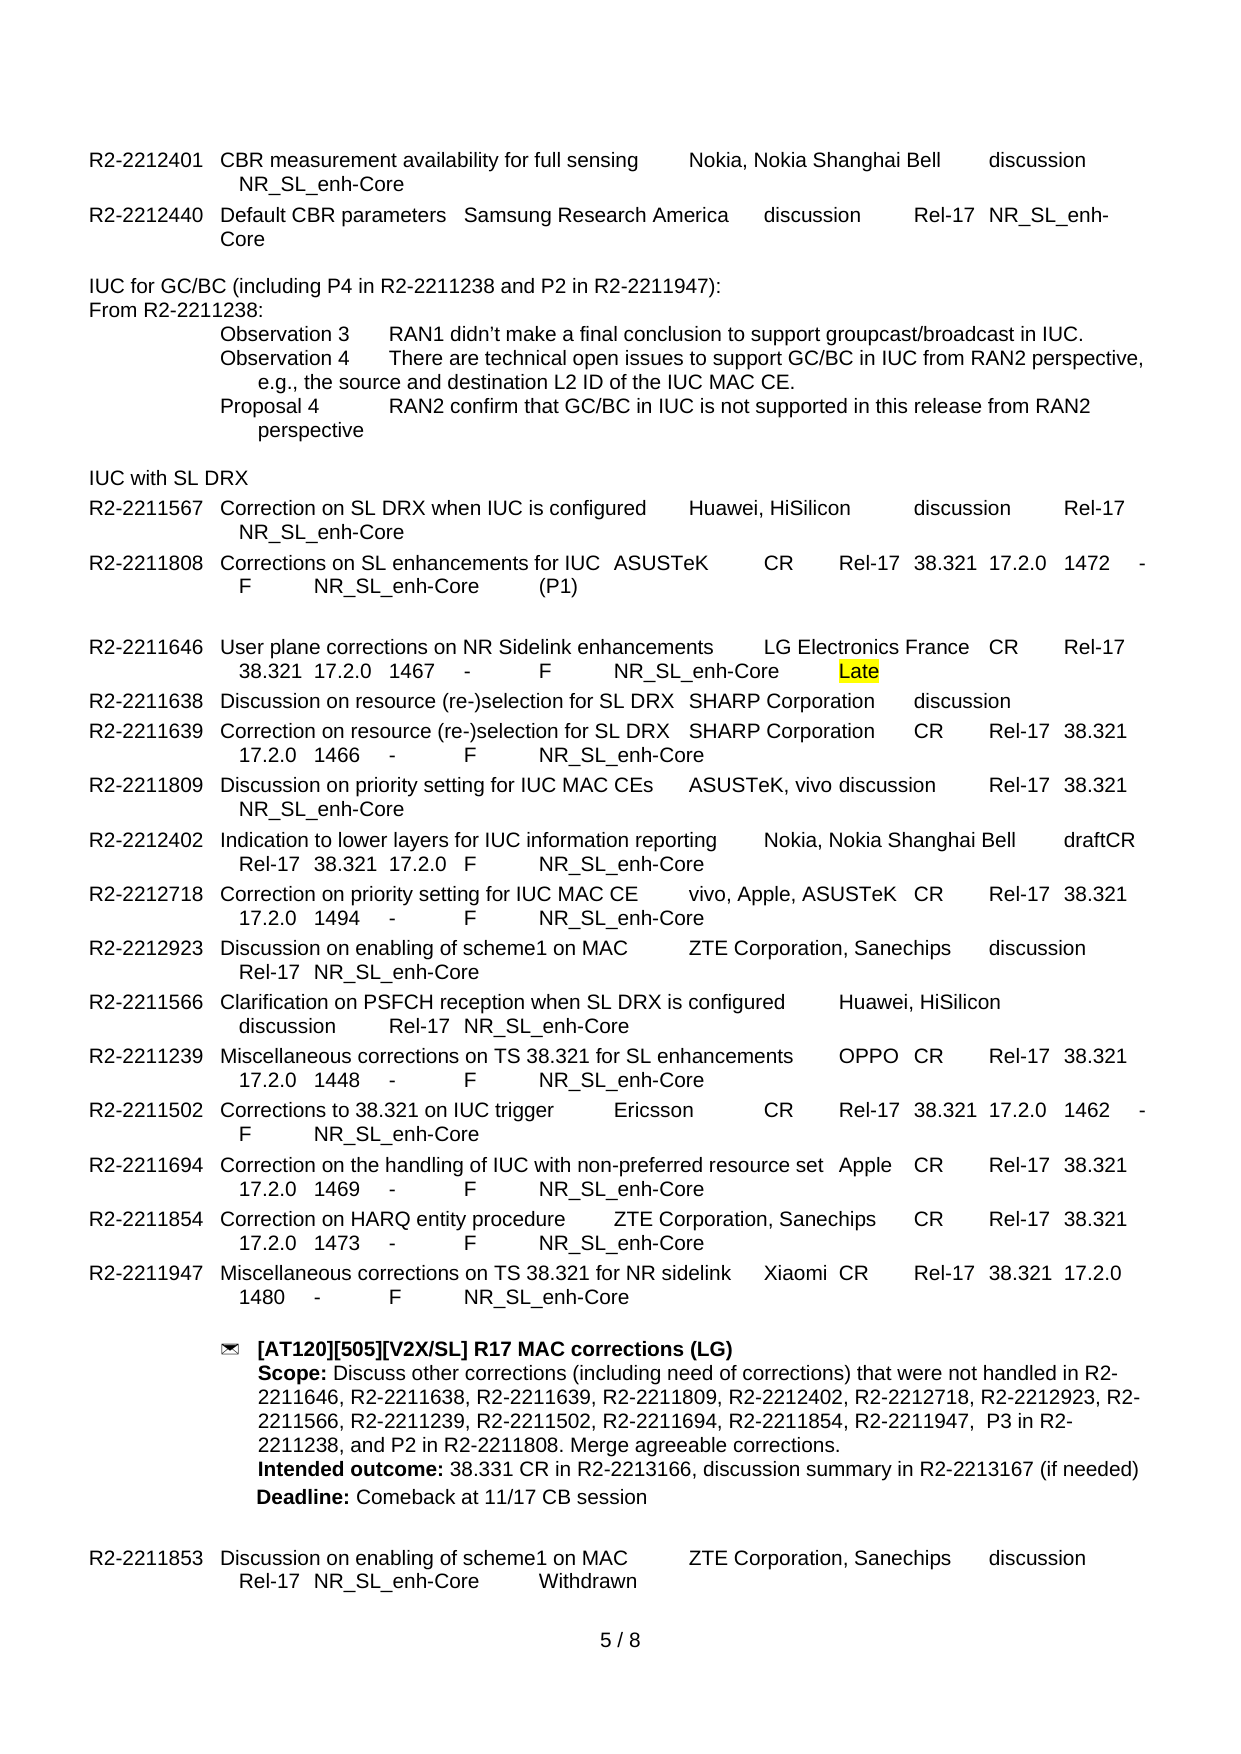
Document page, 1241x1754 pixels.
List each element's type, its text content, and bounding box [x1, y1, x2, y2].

text Deadline: Comeback at 11/17 CB session [256, 1485, 1152, 1509]
text Intended outcome: 38.331 CR in R2-2213166, discussion summary in R2-2213167 (if needed) [220, 1457, 1152, 1481]
title R2-2211809 Discussion on priority setting for IUC MAC CEs ASUSTeK, vivo discussion Rel-17 38.321 NR_SL_enh-Core [89, 773, 1152, 821]
title R2-2211694 Correction on the handling of IUC with non-preferred resource set Apple CR Rel-17 38.321 17.2.0 1469 - F NR_SL_enh-Core [89, 1152, 1152, 1200]
text [AT120][505][V2X/SL] R17 MAC corrections (LG) [220, 1337, 1152, 1361]
title R2-2211646 User plane corrections on NR Sidelink enhancements LG Electronics France CR Rel-17 38.321 17.2.0 1467 - F NR_SL_enh-Core Late [89, 635, 1152, 683]
title R2-2212923 Discussion on enabling of scheme1 on MAC ZTE Corporation, Sanechips discussion Rel-17 NR_SL_enh-Core [89, 936, 1152, 984]
title R2-2211853 Discussion on enabling of scheme1 on MAC ZTE Corporation, Sanechips discussion Rel-17 NR_SL_enh-Core Withdrawn [89, 1545, 1152, 1593]
text Scope: Discuss other corrections (including need of corrections) that were not handled in R2-2211646, R2-2211638, R2-2211639, R2-2211809, R2-2212402, R2-2212718, R2-2212923, R2-2211566, R2-2211239, R2-2211502, R2-2211694, R2-2211854, R2-2211947, P3 in R2-2211238, and P2 in R2-2211808. Merge agreeable corrections. [220, 1361, 1152, 1457]
text From R2-2211238: [89, 298, 1152, 322]
title R2-2212718 Correction on priority setting for IUC MAC CE vivo, Apple, ASUSTeK CR Rel-17 38.321 17.2.0 1494 - F NR_SL_enh-Core [89, 882, 1152, 929]
title R2-2212401 CBR measurement availability for full sensing Nokia, Nokia Shanghai Bell discussion NR_SL_enh-Core [89, 148, 1152, 196]
title R2-2211566 Clarification on PSFCH reception when SL DRX is configured Huawei, HiSilicon discussion Rel-17 NR_SL_enh-Core [89, 990, 1152, 1038]
title R2-2211639 Correction on resource (re-)selection for SL DRX SHARP Corporation CR Rel-17 38.321 17.2.0 1466 - F NR_SL_enh-Core [89, 719, 1152, 767]
text Observation 3 RAN1 didn’t make a final conclusion to support groupcast/broadcast in IUC. [220, 322, 1152, 346]
title R2-2211638 Discussion on resource (re-)selection for SL DRX SHARP Corporation discussion [89, 689, 1152, 713]
text Observation 4 There are technical open issues to support GC/BC in IUC from RAN2 perspective, e.g., the source and destination L2 ID of the IUC MAC CE. [220, 346, 1152, 394]
title R2-2212440 Default CBR parameters Samsung Research America discussion Rel-17 NR_SL_enh-Core [89, 202, 1152, 250]
title R2-2212402 Indication to lower layers for IUC information reporting Nokia, Nokia Shanghai Bell draftCR Rel-17 38.321 17.2.0 F NR_SL_enh-Core [89, 827, 1152, 875]
title R2-2211502 Corrections to 38.321 on IUC trigger Ericsson CR Rel-17 38.321 17.2.0 1462 - F NR_SL_enh-Core [89, 1098, 1152, 1146]
text Proposal 4 RAN2 confirm that GC/BC in IUC is not supported in this release from RAN2 perspective [220, 394, 1152, 442]
text IUC with SL DRX [89, 466, 1152, 490]
title R2-2211854 Correction on HARQ entity procedure ZTE Corporation, Sanechips CR Rel-17 38.321 17.2.0 1473 - F NR_SL_enh-Core [89, 1207, 1152, 1254]
title R2-2211947 Miscellaneous corrections on TS 38.321 for NR sidelink Xiaomi CR Rel-17 38.321 17.2.0 1480 - F NR_SL_enh-Core [89, 1261, 1152, 1309]
title R2-2211808 Corrections on SL enhancements for IUC ASUSTeK CR Rel-17 38.321 17.2.0 1472 - F NR_SL_enh-Core (P1) [89, 550, 1152, 598]
title R2-2211239 Miscellaneous corrections on TS 38.321 for SL enhancements OPPO CR Rel-17 38.321 17.2.0 1448 - F NR_SL_enh-Core [89, 1044, 1152, 1092]
text IUC for GC/BC (including P4 in R2-2211238 and P2 in R2-2211947): [89, 274, 1152, 298]
title R2-2211567 Correction on SL DRX when IUC is configured Huawei, HiSilicon discussion Rel-17 NR_SL_enh-Core [89, 496, 1152, 544]
